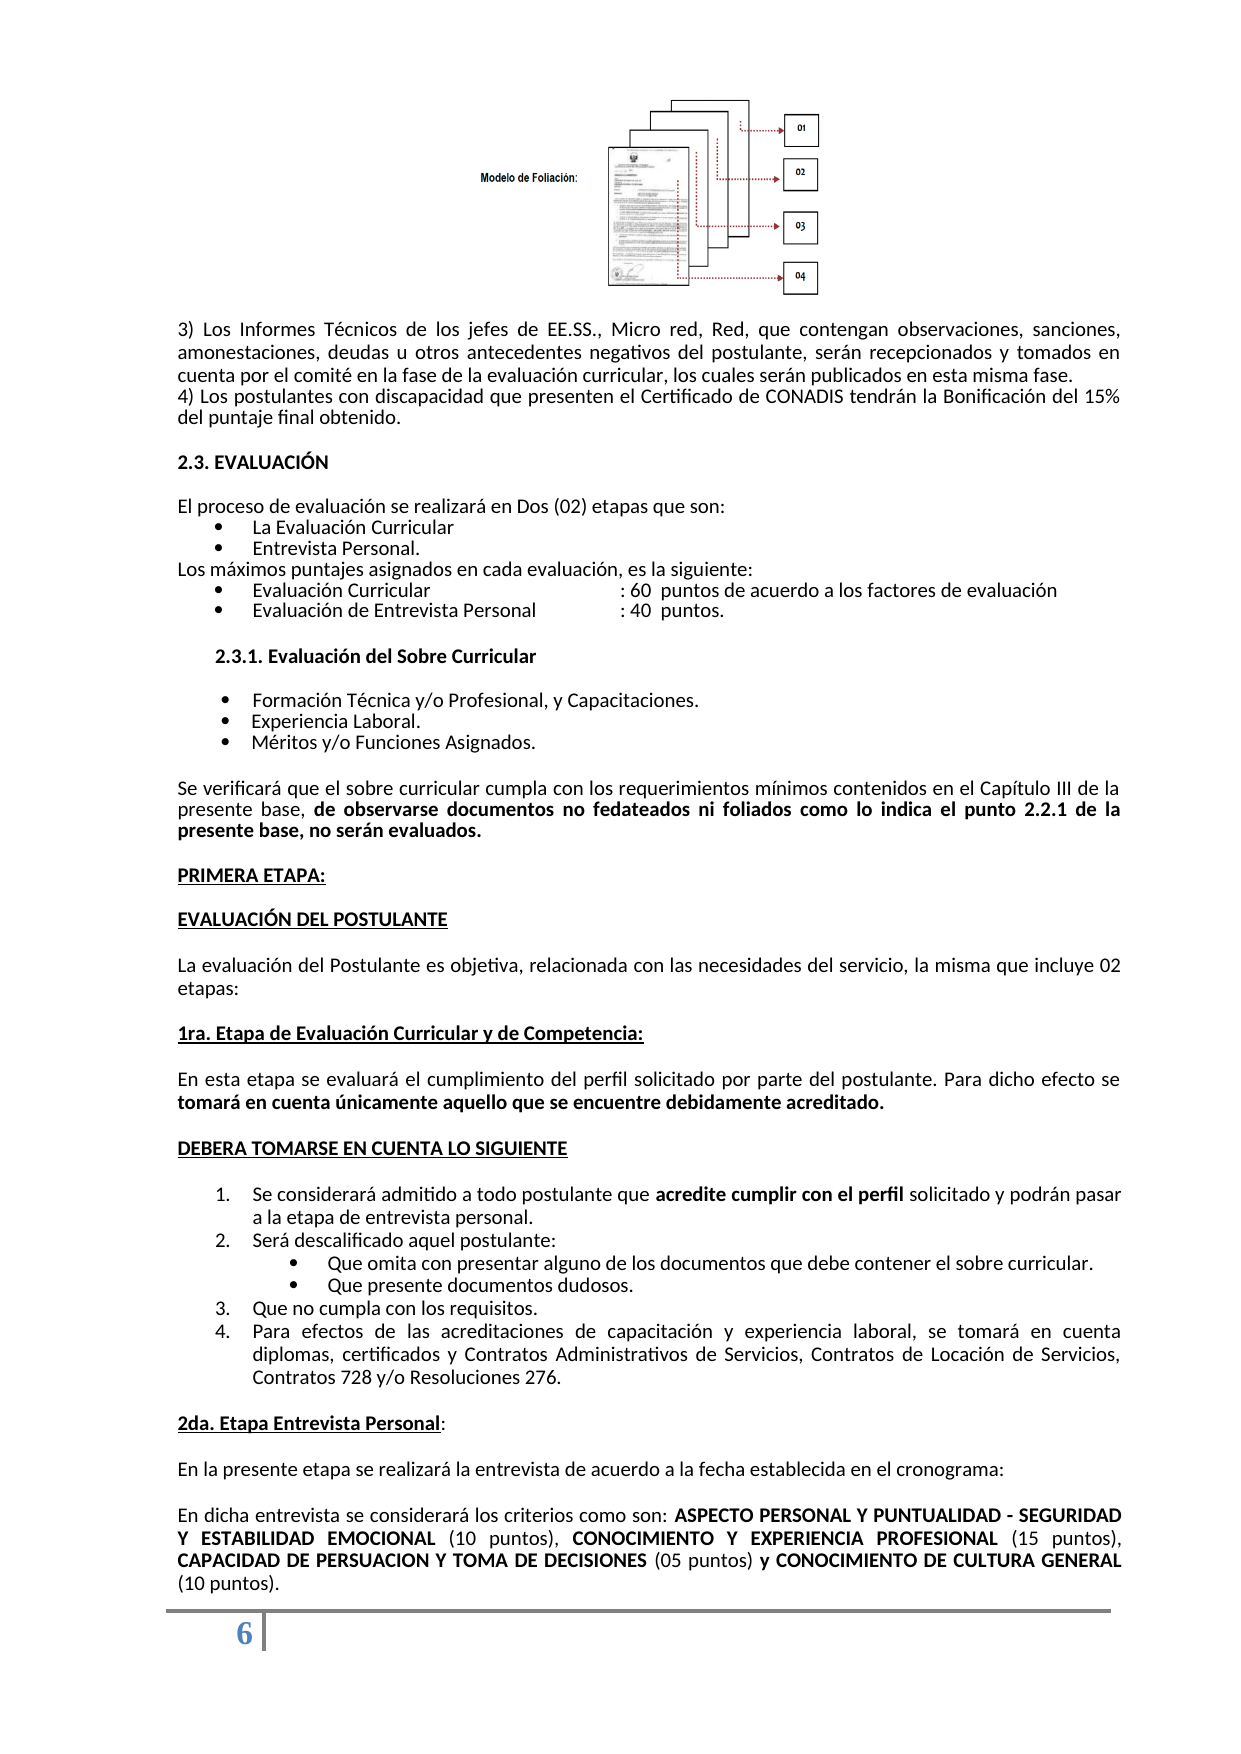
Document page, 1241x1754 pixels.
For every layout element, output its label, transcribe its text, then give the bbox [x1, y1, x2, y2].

list Méritos y/o Funciones Asignados. [222, 732, 1122, 753]
text 1ra. Etapa de Evaluación Curricular y de Competencia: [177, 1022, 1122, 1045]
text En esta etapa se evaluará el cumplimiento del perfil solicitado por parte del postulante. Para dicho efecto se tomará en cuenta únicamente aquello que se encuentre debidamente acreditado. [177, 1068, 1122, 1114]
list Será descalificado aquel postulante: [215, 1229, 1122, 1252]
list Que omita con presentar alguno de los documentos que debe contener el sobre curricular. [290, 1252, 1122, 1274]
list Que presente documentos dudosos. [290, 1274, 1122, 1297]
picture [476, 92, 823, 296]
list Evaluación de Entrevista Personal : 40 puntos. [215, 601, 1122, 622]
text En dicha entrevista se considerará los criterios como son: ASPECTO PERSONAL Y PUNTUALIDAD - SEGURIDAD Y ESTABILIDAD EMOCIONAL (10 puntos), CONOCIMIENTO Y EXPERIENCIA PROFESIONAL (15 puntos), CAPACIDAD DE PERSUACION Y TOMA DE DECISIONES (05 puntos) y CONOCIMIENTO DE CULTURA GENERAL (10 puntos). [177, 1504, 1122, 1595]
list Que no cumpla con los requisitos. [215, 1297, 1122, 1320]
text Se verificará que el sobre curricular cumpla con los requerimientos mínimos contenidos en el Capítulo III de la presente base, de observarse documentos no fedateados ni foliados como lo indica el punto 2.2.1 de la presente base, no serán evaluados. [177, 779, 1122, 841]
text EVALUACIÓN DEL POSTULANTE [177, 908, 1122, 931]
list Experiencia Laboral. [222, 712, 1122, 732]
list Para efectos de las acreditaciones de capacitación y experiencia laboral, se tomará en cuenta diplomas, certificados y Contratos Administrativos de Servicios, Contratos de Locación de Servicios, Contratos 728 y/o Resoluciones 276. [215, 1320, 1122, 1389]
text 2da. Etapa Entrevista Personal: [177, 1412, 1122, 1435]
text 2.3. EVALUACIÓN [177, 451, 1122, 474]
text En la presente etapa se realizará la entrevista de acuerdo a la fecha establecida en el cronograma: [177, 1458, 1122, 1481]
text El proceso de evaluación se realizará en Dos (02) etapas que son: [177, 497, 1122, 518]
text La evaluación del Postulante es objetiva, relacionada con las necesidades del servicio, la misma que incluye 02 etapas: [177, 954, 1122, 999]
list Evaluación Curricular : 60 puntos de acuerdo a los factores de evaluación [215, 580, 1122, 601]
text DEBERA TOMARSE EN CUENTA LO SIGUIENTE [177, 1137, 1122, 1160]
list PRIMERA ETAPA: [177, 864, 1122, 887]
text 4) Los postulantes con discapacidad que presenten el Certificado de CONADIS tendrán la Bonificación del 15% del puntaje final obtenido. [177, 387, 1122, 428]
list Se considerará admitido a todo postulante que acredite cumplir con el perfil solicitado y podrán pasar a la etapa de entrevista personal. [215, 1183, 1122, 1229]
text Los máximos puntajes asignados en cada evaluación, es la siguiente: [177, 559, 1122, 580]
text 3) Los Informes Técnicos de los jefes de EE.SS., Micro red, Red, que contengan observaciones, sanciones, amonestaciones, deudas u otros antecedentes negativos del postulante, serán recepcionados y tomados en cuenta por el comité en la fase de la evaluación curricular, los cuales serán publicados en esta misma fase. [177, 318, 1122, 387]
text 2.3.1. Evaluación del Sobre Curricular [215, 645, 1122, 668]
list Entrevista Personal. [215, 539, 1122, 559]
list La Evaluación Curricular [215, 518, 1122, 539]
list Formación Técnica y/o Profesional, y Capacitaciones. [222, 691, 1122, 712]
